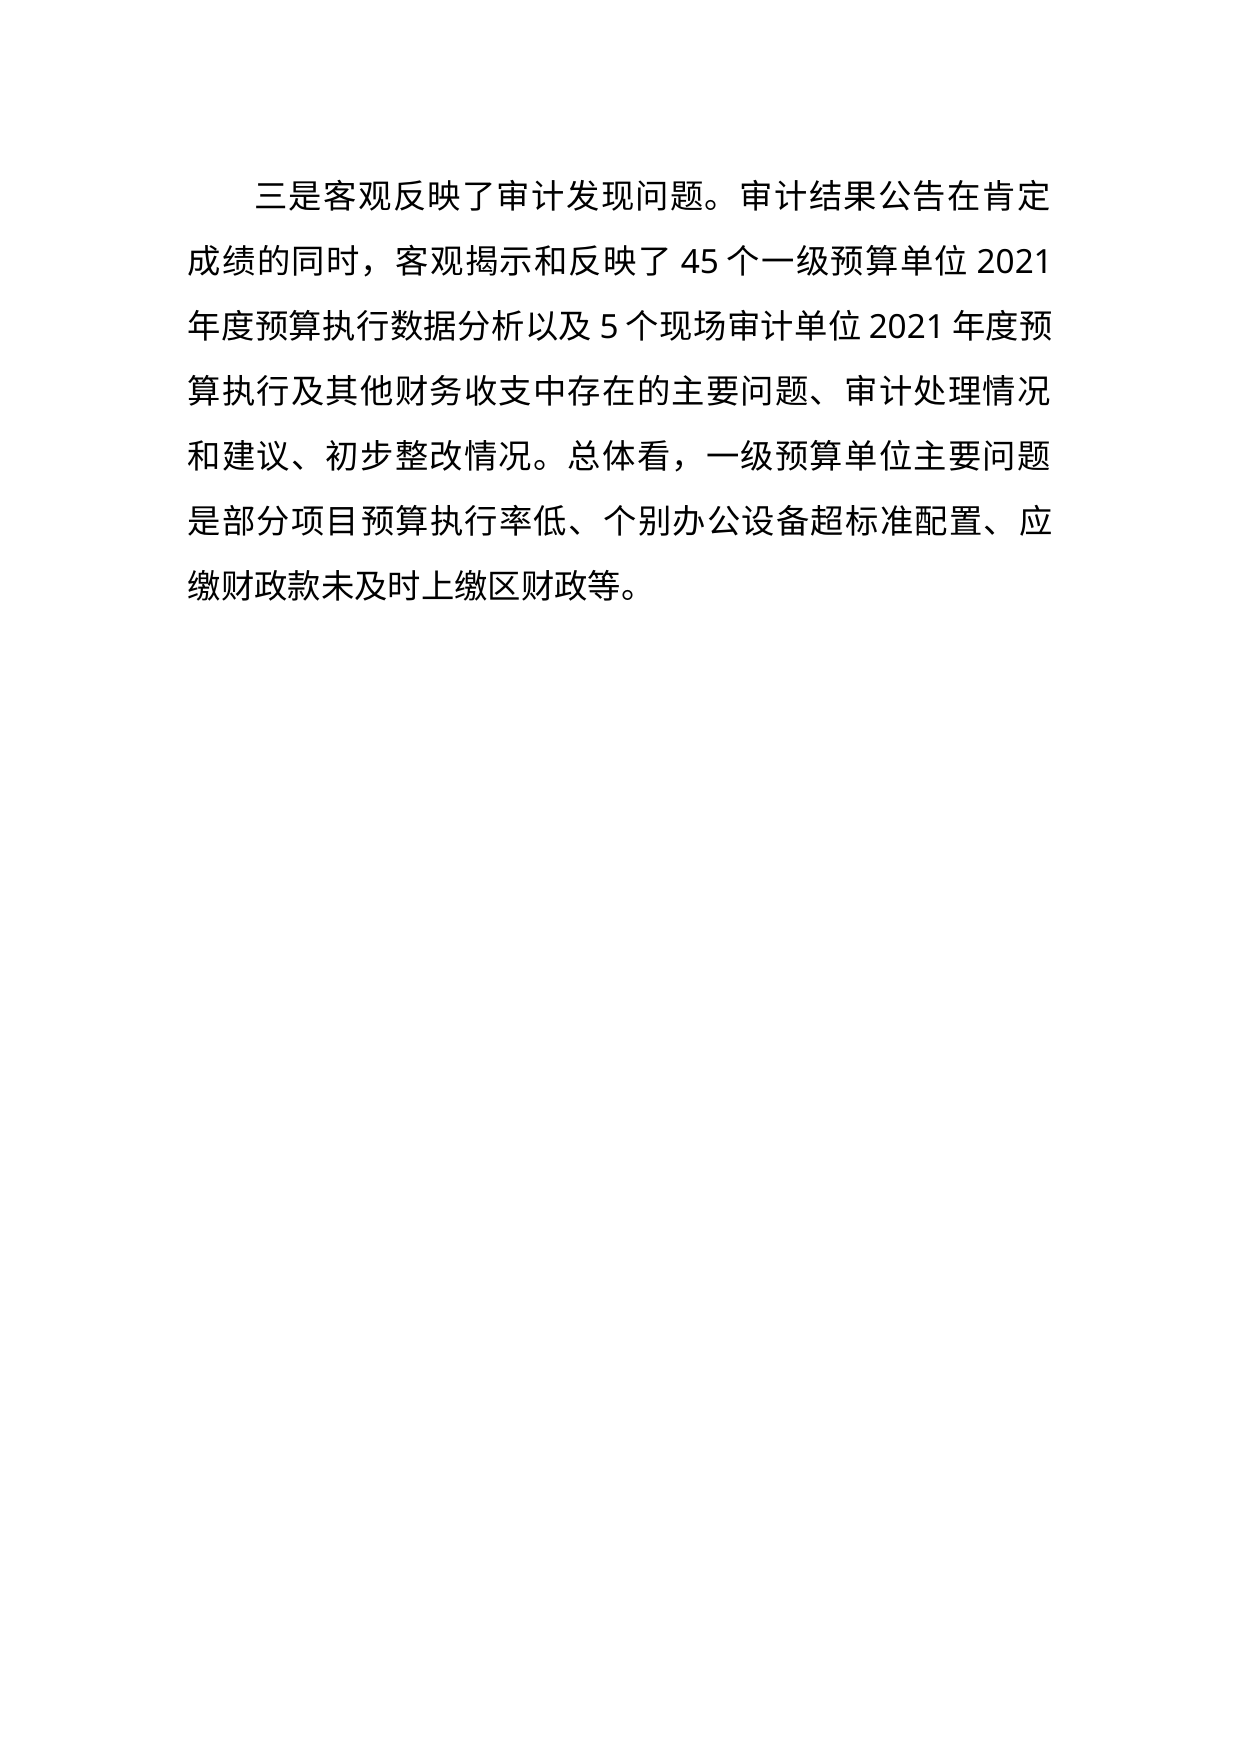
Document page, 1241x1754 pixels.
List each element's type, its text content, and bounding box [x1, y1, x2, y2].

text 三是客观反映了审计发现问题。审计结果公告在肯定成绩的同时，客观揭示和反映了45个一级预算单位2021年度预算执行数据分析以及5个现场审计单位2021年度预算执行及其他财务收支中存在的主要问题、审计处理情况和建议、初步整改情况。总体看，一级预算单位主要问题是部分项目预算执行率低、个别办公设备超标准配置、应缴财政款未及时上缴区财政等。 [187, 162, 1053, 617]
